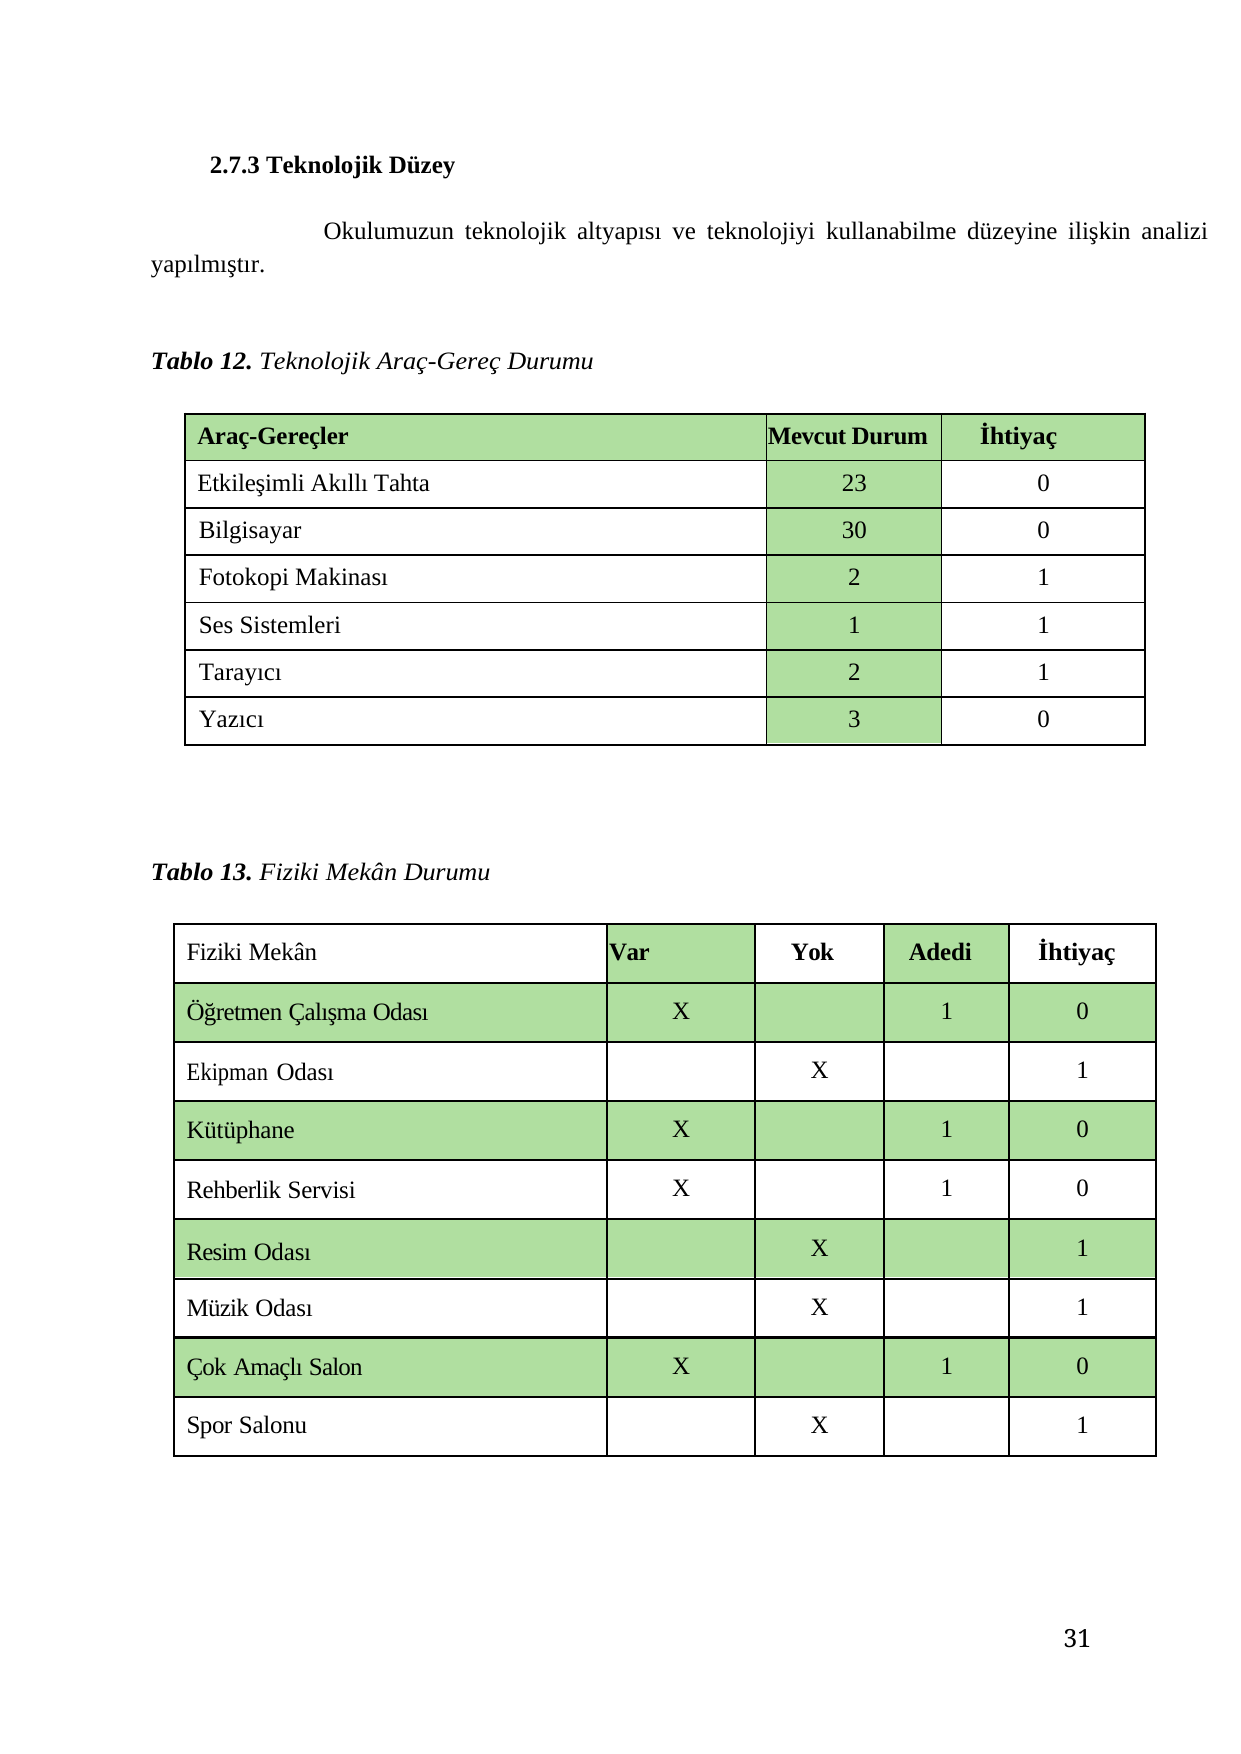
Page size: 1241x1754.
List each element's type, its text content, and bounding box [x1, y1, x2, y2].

table_cell 1 [1010, 1398, 1155, 1454]
text Okulumuzun teknolojik altyapısı ve teknolojiyi kullanabilme düzeyine ilişkin analizi yapılmıştır. [151, 216, 1209, 313]
table_cell 1 [942, 603, 1144, 649]
text Tablo 13. Fiziki Mekân Durumu [151, 857, 1209, 886]
table_cell [885, 1220, 1008, 1277]
table_cell Ses Sistemleri [186, 603, 766, 649]
table_cell 1 [885, 1161, 1008, 1218]
table_cell 1 [942, 651, 1144, 696]
table_cell [885, 1398, 1008, 1454]
table_cell Yazıcı [186, 698, 766, 743]
table_cell X [608, 1339, 754, 1396]
table_cell Resim Odası [175, 1220, 606, 1277]
table_cell X [608, 1102, 754, 1159]
table_cell 23 [767, 461, 941, 507]
table_cell 2 [767, 556, 941, 602]
text Tablo 12. Teknolojik Araç-Gereç Durumu [151, 346, 1209, 375]
table_cell X [608, 1161, 754, 1218]
table_cell [885, 1043, 1008, 1100]
table_cell 1 [885, 984, 1008, 1041]
table_cell [608, 1398, 754, 1454]
table_cell X [756, 1280, 883, 1336]
table_cell 3 [767, 698, 941, 743]
table_header Adedi [885, 925, 1008, 982]
table_cell [756, 1102, 883, 1159]
table_cell Tarayıcı [186, 651, 766, 696]
table_header İhtiyaç [942, 415, 1144, 460]
table_cell 1 [885, 1339, 1008, 1396]
table_cell [608, 1280, 754, 1336]
table_cell Spor Salonu [175, 1398, 606, 1454]
table_cell Kütüphane [175, 1102, 606, 1159]
table_cell Etkileşimli Akıllı Tahta [186, 461, 766, 507]
table_cell X [756, 1220, 883, 1277]
table_cell Öğretmen Çalışma Odası [175, 984, 606, 1041]
table_cell Çok Amaçlı Salon [175, 1339, 606, 1396]
table_cell 0 [942, 698, 1144, 743]
table_cell 2 [767, 651, 941, 696]
table_cell Müzik Odası [175, 1280, 606, 1336]
table_cell 1 [767, 603, 941, 649]
table_cell [756, 984, 883, 1041]
table_cell 30 [767, 509, 941, 554]
table_cell 0 [1010, 984, 1155, 1041]
table_header Yok [756, 925, 883, 982]
table_cell [608, 1043, 754, 1100]
table_cell 0 [1010, 1339, 1155, 1396]
table_cell 0 [942, 461, 1144, 507]
table_header Fiziki Mekân [175, 925, 606, 982]
table_cell [756, 1339, 883, 1396]
table_header Var [608, 925, 754, 982]
table_cell Bilgisayar [186, 509, 766, 554]
table_cell X [756, 1398, 883, 1454]
table_cell Rehberlik Servisi [175, 1161, 606, 1218]
table_cell [756, 1161, 883, 1218]
table_cell X [756, 1043, 883, 1100]
table_cell 1 [942, 556, 1144, 602]
table_cell 0 [1010, 1102, 1155, 1159]
table_cell X [608, 984, 754, 1041]
table_cell [885, 1280, 1008, 1336]
table_header Araç-Gereçler [186, 415, 766, 460]
table_cell Fotokopi Makinası [186, 556, 766, 602]
table_header Mevcut Durum [767, 415, 941, 460]
table_cell 1 [1010, 1280, 1155, 1336]
table_header İhtiyaç [1010, 925, 1155, 982]
table_cell 1 [1010, 1043, 1155, 1100]
table_cell 0 [942, 509, 1144, 554]
table_cell 0 [1010, 1161, 1155, 1218]
table_cell 1 [885, 1102, 1008, 1159]
table_cell [608, 1220, 754, 1277]
table_cell 1 [1010, 1220, 1155, 1277]
table_cell Ekipman Odası [175, 1043, 606, 1100]
subtitle 2.7.3 Teknolojik Düzey [209, 150, 1209, 178]
